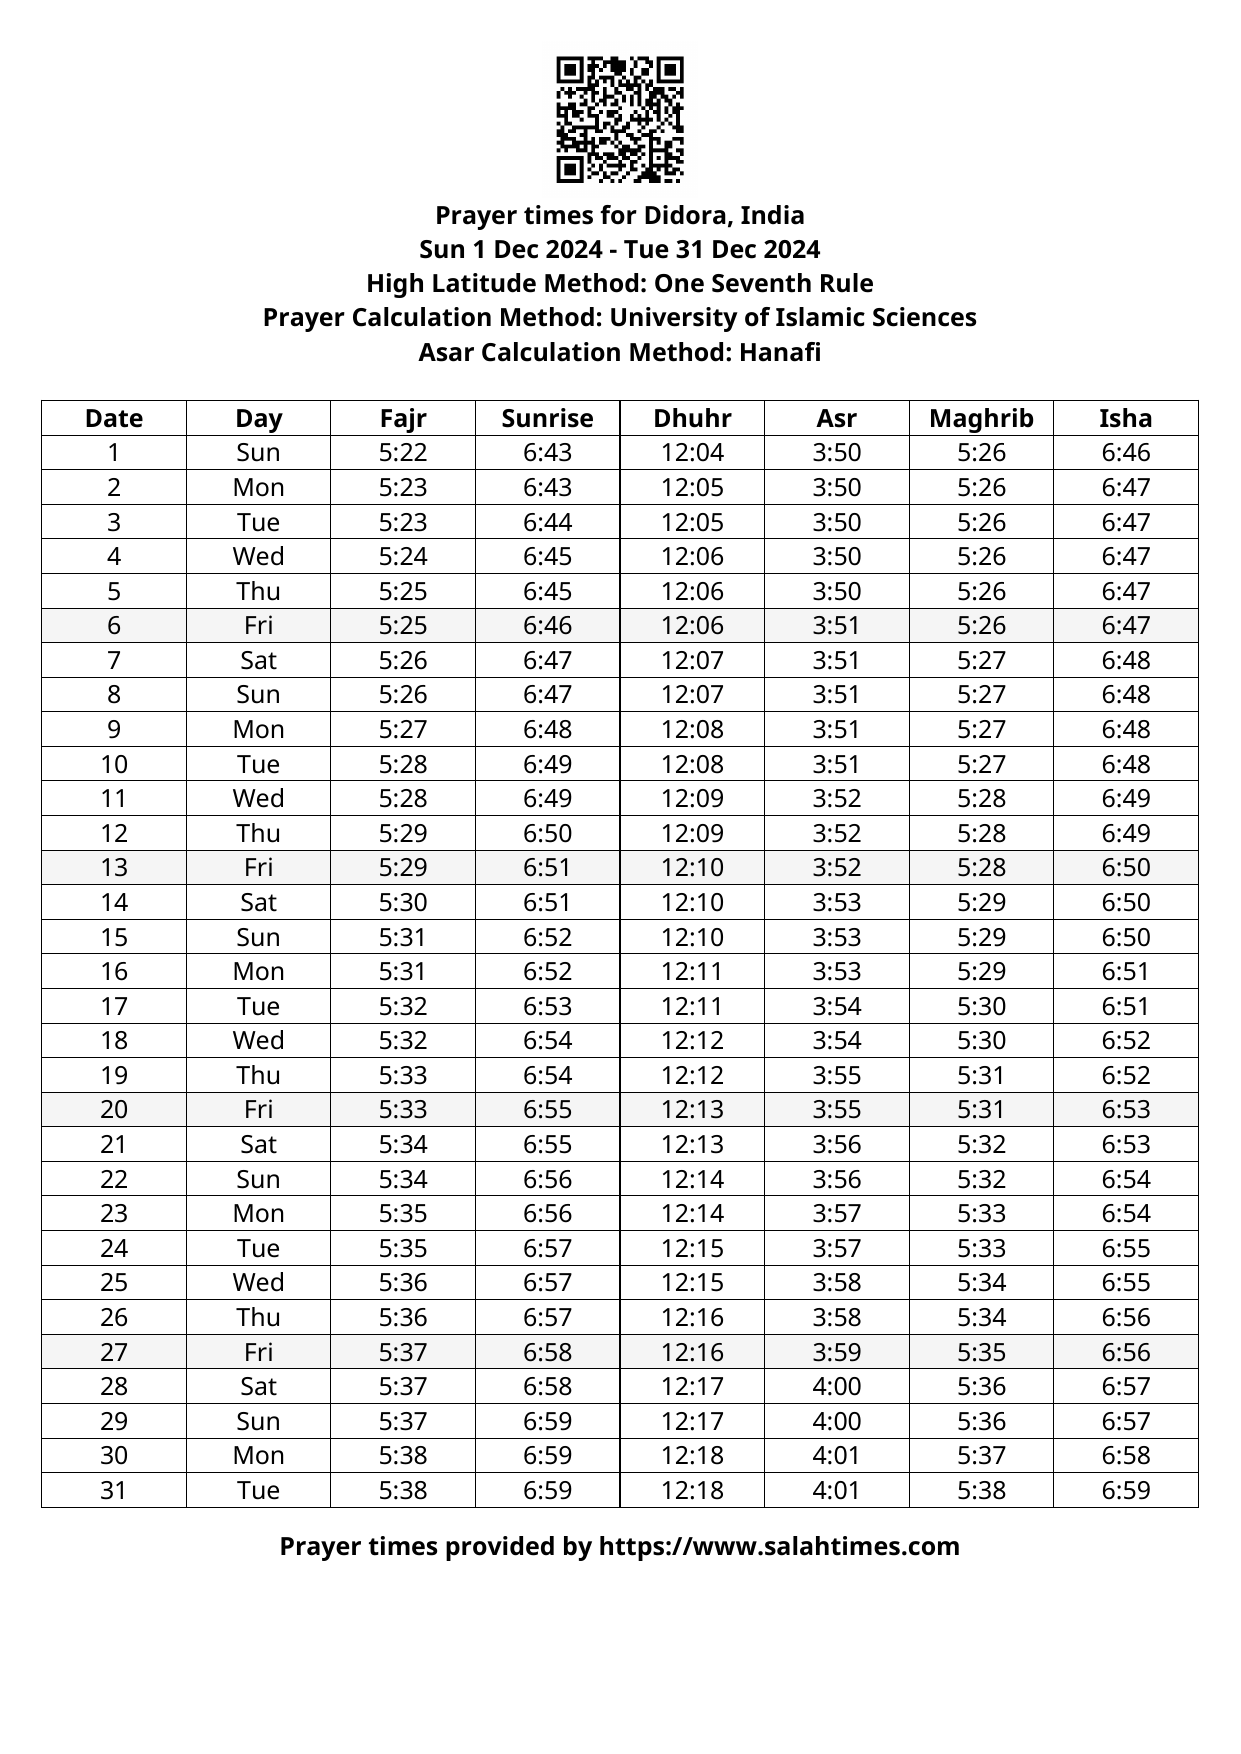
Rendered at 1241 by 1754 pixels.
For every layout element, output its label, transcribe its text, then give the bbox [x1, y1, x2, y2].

table_cell 6:56 [476, 1162, 619, 1195]
table_header Date [42, 401, 186, 434]
table_cell 3:55 [765, 1093, 909, 1126]
text Prayer times for Didora, India [42, 198, 1198, 232]
table_cell 5:27 [910, 747, 1053, 780]
table_cell 12:17 [621, 1369, 764, 1403]
table_cell 5:36 [331, 1300, 475, 1334]
table_cell 5:28 [910, 851, 1053, 884]
table_cell 6:52 [1054, 1058, 1198, 1092]
table_cell 5:37 [331, 1404, 475, 1437]
table_cell 5:32 [331, 989, 475, 1022]
table_cell 5:29 [910, 920, 1053, 953]
table_cell 3:59 [765, 1335, 909, 1368]
table_cell 5:34 [331, 1162, 475, 1195]
table_cell 5:33 [910, 1231, 1053, 1264]
table_cell 5:32 [910, 1162, 1053, 1195]
table_cell 6:49 [476, 781, 619, 815]
text Sun 1 Dec 2024 - Tue 31 Dec 2024 [42, 232, 1198, 266]
table_header Sunrise [476, 401, 619, 434]
table_cell 6:57 [476, 1300, 619, 1334]
table_cell 12:17 [621, 1404, 764, 1437]
table_header Asr [765, 401, 909, 434]
table_cell 3:50 [765, 436, 909, 469]
table_header Isha [1054, 401, 1198, 434]
table_cell Sat [187, 1127, 330, 1161]
table_cell 21 [42, 1127, 186, 1161]
table_cell 6:45 [476, 574, 619, 607]
table_cell 5:29 [910, 885, 1053, 919]
table_cell 6:54 [476, 1058, 619, 1092]
table_cell 6:52 [1054, 1024, 1198, 1057]
table_cell 6:47 [476, 678, 619, 711]
table_cell 5:29 [331, 816, 475, 849]
table_cell 12:06 [621, 574, 764, 607]
table_cell Mon [187, 712, 330, 746]
table_cell Fri [187, 851, 330, 884]
table_cell 12:14 [621, 1162, 764, 1195]
table_cell 4:01 [765, 1473, 909, 1507]
table_cell 6:50 [1054, 920, 1198, 953]
table_cell 3:57 [765, 1231, 909, 1264]
table_cell 6:46 [1054, 436, 1198, 469]
table_cell Sat [187, 1369, 330, 1403]
table_cell 3:54 [765, 989, 909, 1022]
table_cell 3:50 [765, 470, 909, 504]
table_cell 6:56 [1054, 1300, 1198, 1334]
table_cell 5:23 [331, 505, 475, 538]
table_cell 4:00 [765, 1369, 909, 1403]
table_cell 6:57 [1054, 1369, 1198, 1403]
table_cell 5:32 [910, 1127, 1053, 1161]
table_cell 12:12 [621, 1024, 764, 1057]
table_cell 5:28 [910, 816, 1053, 849]
table_cell 20 [42, 1093, 186, 1126]
table_cell 3:55 [765, 1058, 909, 1092]
table_cell 3:54 [765, 1024, 909, 1057]
table_cell 5:27 [910, 678, 1053, 711]
table_cell 6:56 [1054, 1335, 1198, 1368]
table_cell 6:54 [1054, 1162, 1198, 1195]
table_cell 5:31 [910, 1093, 1053, 1126]
table_cell Sun [187, 1404, 330, 1437]
table_cell 5:33 [910, 1196, 1053, 1230]
table_cell 6:55 [476, 1093, 619, 1126]
table_cell 5:31 [331, 920, 475, 953]
table_cell 12:06 [621, 539, 764, 573]
table_cell 12:18 [621, 1473, 764, 1507]
table_cell 5:30 [331, 885, 475, 919]
table_cell Thu [187, 1058, 330, 1092]
text Asar Calculation Method: Hanafi [42, 334, 1198, 368]
table_cell 5:26 [331, 678, 475, 711]
table_cell 5:38 [331, 1473, 475, 1507]
table_cell 5:26 [910, 505, 1053, 538]
table_cell 3:50 [765, 505, 909, 538]
table_cell 11 [42, 781, 186, 815]
table_cell 3:57 [765, 1196, 909, 1230]
table_cell 12:14 [621, 1196, 764, 1230]
text High Latitude Method: One Seventh Rule [42, 266, 1198, 300]
table_cell 6:49 [1054, 781, 1198, 815]
table_cell 5:26 [910, 539, 1053, 573]
table_cell 5:36 [910, 1404, 1053, 1437]
table_cell 3:58 [765, 1266, 909, 1299]
table_cell Sun [187, 436, 330, 469]
table_cell 12:18 [621, 1439, 764, 1472]
table_cell 6:57 [1054, 1404, 1198, 1437]
table_cell 6:47 [1054, 574, 1198, 607]
table_cell 5:31 [331, 954, 475, 988]
table_cell 5:33 [331, 1058, 475, 1092]
table_cell 6:54 [1054, 1196, 1198, 1230]
table_cell 3:52 [765, 816, 909, 849]
table_cell Sat [187, 643, 330, 677]
table_cell 3:50 [765, 539, 909, 573]
table_cell 6:45 [476, 539, 619, 573]
table_cell 12:13 [621, 1127, 764, 1161]
table_cell 12:10 [621, 851, 764, 884]
table_cell 6:48 [1054, 712, 1198, 746]
table_cell 6:50 [476, 816, 619, 849]
table_cell 5:36 [910, 1369, 1053, 1403]
table_cell Mon [187, 954, 330, 988]
table_cell 4 [42, 539, 186, 573]
table_cell 6:48 [1054, 643, 1198, 677]
table_cell 6:56 [476, 1196, 619, 1230]
table_cell Fri [187, 1093, 330, 1126]
table_cell 6:51 [1054, 989, 1198, 1022]
table_cell 12:10 [621, 920, 764, 953]
table_cell 5:31 [910, 1058, 1053, 1092]
table_cell 6:47 [476, 643, 619, 677]
table_cell 5:28 [331, 747, 475, 780]
table_cell 3:51 [765, 747, 909, 780]
table_cell 30 [42, 1439, 186, 1472]
table_cell Wed [187, 539, 330, 573]
table_cell 6:48 [476, 712, 619, 746]
table_cell Wed [187, 1266, 330, 1299]
table_cell 12:08 [621, 712, 764, 746]
table_cell 6:43 [476, 436, 619, 469]
table_cell 3:53 [765, 954, 909, 988]
table_cell 15 [42, 920, 186, 953]
table_cell Fri [187, 1335, 330, 1368]
table_cell Sun [187, 1162, 330, 1195]
table_cell 12:11 [621, 989, 764, 1022]
table_cell 3:58 [765, 1300, 909, 1334]
table_cell 5:38 [910, 1473, 1053, 1507]
table_cell 28 [42, 1369, 186, 1403]
table_cell 3:50 [765, 574, 909, 607]
table_cell Tue [187, 989, 330, 1022]
table_cell 6:52 [476, 920, 619, 953]
table_cell 12:04 [621, 436, 764, 469]
table_cell 5:27 [910, 712, 1053, 746]
table_cell 3:56 [765, 1162, 909, 1195]
table_cell 12:07 [621, 643, 764, 677]
table_cell 13 [42, 851, 186, 884]
table_cell Tue [187, 505, 330, 538]
table_cell 3 [42, 505, 186, 538]
table_cell 6:55 [1054, 1266, 1198, 1299]
table_cell 5:26 [331, 643, 475, 677]
table_cell 31 [42, 1473, 186, 1507]
table_cell 5:35 [331, 1231, 475, 1264]
table_cell 3:51 [765, 712, 909, 746]
table_cell 6:54 [476, 1024, 619, 1057]
table_header Day [187, 401, 330, 434]
table_cell 5:25 [331, 574, 475, 607]
table_cell 6:57 [476, 1266, 619, 1299]
table_cell 6:48 [1054, 678, 1198, 711]
table_cell 5:37 [331, 1369, 475, 1403]
table_cell 22 [42, 1162, 186, 1195]
table_cell 6:47 [1054, 609, 1198, 642]
table_cell Mon [187, 470, 330, 504]
table_cell 3:52 [765, 851, 909, 884]
table_cell 25 [42, 1266, 186, 1299]
table_cell 5:37 [910, 1439, 1053, 1472]
table_cell 5:22 [331, 436, 475, 469]
table_cell Fri [187, 609, 330, 642]
table_cell 5:28 [331, 781, 475, 815]
table_cell 12:06 [621, 609, 764, 642]
table_cell 6:50 [1054, 885, 1198, 919]
table_cell 3:53 [765, 885, 909, 919]
table_cell Mon [187, 1196, 330, 1230]
table_cell 12:15 [621, 1266, 764, 1299]
table_cell 6:51 [476, 885, 619, 919]
text Prayer Calculation Method: University of Islamic Sciences [42, 300, 1198, 334]
table_cell 6:58 [1054, 1439, 1198, 1472]
table_cell 16 [42, 954, 186, 988]
table_cell 7 [42, 643, 186, 677]
table_cell 6:49 [476, 747, 619, 780]
table_cell Sat [187, 885, 330, 919]
table_cell 5:26 [910, 470, 1053, 504]
table_cell 12:09 [621, 781, 764, 815]
table_cell 2 [42, 470, 186, 504]
text Prayer times provided by https://www.salahtimes.com [42, 1528, 1198, 1563]
table_cell Sun [187, 920, 330, 953]
table_cell 29 [42, 1404, 186, 1437]
table_cell 18 [42, 1024, 186, 1057]
table_cell Thu [187, 816, 330, 849]
table_cell 3:56 [765, 1127, 909, 1161]
table_cell 5:35 [910, 1335, 1053, 1368]
table_cell 6:58 [476, 1335, 619, 1368]
table_cell 3:52 [765, 781, 909, 815]
table_cell 10 [42, 747, 186, 780]
table_cell 4:00 [765, 1404, 909, 1437]
table_cell 12:05 [621, 505, 764, 538]
table_cell 5:34 [331, 1127, 475, 1161]
table_cell 6:43 [476, 470, 619, 504]
table_cell Thu [187, 574, 330, 607]
table_cell 6:51 [476, 851, 619, 884]
table_cell 8 [42, 678, 186, 711]
table_cell 5 [42, 574, 186, 607]
table_cell 6:47 [1054, 470, 1198, 504]
table_cell Thu [187, 1300, 330, 1334]
table_cell 6:47 [1054, 505, 1198, 538]
table_cell 5:32 [331, 1024, 475, 1057]
table_cell 6:48 [1054, 747, 1198, 780]
table_cell 12:16 [621, 1335, 764, 1368]
table_cell 12:16 [621, 1300, 764, 1334]
table_cell 5:23 [331, 470, 475, 504]
table_cell Tue [187, 1473, 330, 1507]
table_cell 5:30 [910, 989, 1053, 1022]
table_cell 5:36 [331, 1266, 475, 1299]
table_cell Wed [187, 1024, 330, 1057]
table_cell 6 [42, 609, 186, 642]
table_cell 6:50 [1054, 851, 1198, 884]
table_cell 5:26 [910, 436, 1053, 469]
table_cell 1 [42, 436, 186, 469]
table_cell 6:53 [1054, 1093, 1198, 1126]
table_cell 5:33 [331, 1093, 475, 1126]
table_cell 24 [42, 1231, 186, 1264]
table_cell 5:24 [331, 539, 475, 573]
table_cell 3:53 [765, 920, 909, 953]
table_cell 5:29 [910, 954, 1053, 988]
table_cell 5:30 [910, 1024, 1053, 1057]
table_cell 6:46 [476, 609, 619, 642]
table_header Fajr [331, 401, 475, 434]
table_cell 12 [42, 816, 186, 849]
table_cell 6:53 [1054, 1127, 1198, 1161]
picture [542, 41, 699, 198]
table_cell 6:52 [476, 954, 619, 988]
table_cell 5:29 [331, 851, 475, 884]
table_cell 12:05 [621, 470, 764, 504]
table_cell 5:28 [910, 781, 1053, 815]
table_cell 19 [42, 1058, 186, 1092]
table_cell 12:11 [621, 954, 764, 988]
table_cell 3:51 [765, 643, 909, 677]
table_cell 6:55 [476, 1127, 619, 1161]
table_cell 6:44 [476, 505, 619, 538]
table_cell 12:10 [621, 885, 764, 919]
table_cell 5:34 [910, 1300, 1053, 1334]
table_cell 3:51 [765, 609, 909, 642]
table_header Maghrib [910, 401, 1053, 434]
table_cell 6:51 [1054, 954, 1198, 988]
table_header Dhuhr [621, 401, 764, 434]
table_cell 4:01 [765, 1439, 909, 1472]
table_cell Tue [187, 1231, 330, 1264]
table_cell 12:07 [621, 678, 764, 711]
table_cell 23 [42, 1196, 186, 1230]
table_cell 26 [42, 1300, 186, 1334]
table_cell 5:27 [910, 643, 1053, 677]
table_cell 5:25 [331, 609, 475, 642]
table_cell 6:58 [476, 1369, 619, 1403]
table_cell 9 [42, 712, 186, 746]
table_cell 12:13 [621, 1093, 764, 1126]
table_cell 17 [42, 989, 186, 1022]
table_cell 6:59 [476, 1473, 619, 1507]
table_cell Wed [187, 781, 330, 815]
table_cell 5:26 [910, 609, 1053, 642]
table_cell 6:57 [476, 1231, 619, 1264]
table_cell 27 [42, 1335, 186, 1368]
table_cell 6:59 [476, 1404, 619, 1437]
table_cell 6:47 [1054, 539, 1198, 573]
table_cell 5:34 [910, 1266, 1053, 1299]
table_cell Tue [187, 747, 330, 780]
table_cell 3:51 [765, 678, 909, 711]
table_cell 12:15 [621, 1231, 764, 1264]
table_cell 5:26 [910, 574, 1053, 607]
table_cell 5:27 [331, 712, 475, 746]
table_cell Sun [187, 678, 330, 711]
table_cell 12:12 [621, 1058, 764, 1092]
table_cell 12:08 [621, 747, 764, 780]
table_cell 5:38 [331, 1439, 475, 1472]
table_cell 12:09 [621, 816, 764, 849]
table_cell 14 [42, 885, 186, 919]
table_cell Mon [187, 1439, 330, 1472]
table_cell 5:35 [331, 1196, 475, 1230]
table_cell 5:37 [331, 1335, 475, 1368]
table_cell 6:49 [1054, 816, 1198, 849]
table_cell 6:59 [1054, 1473, 1198, 1507]
table_cell 6:53 [476, 989, 619, 1022]
table_cell 6:59 [476, 1439, 619, 1472]
table_cell 6:55 [1054, 1231, 1198, 1264]
